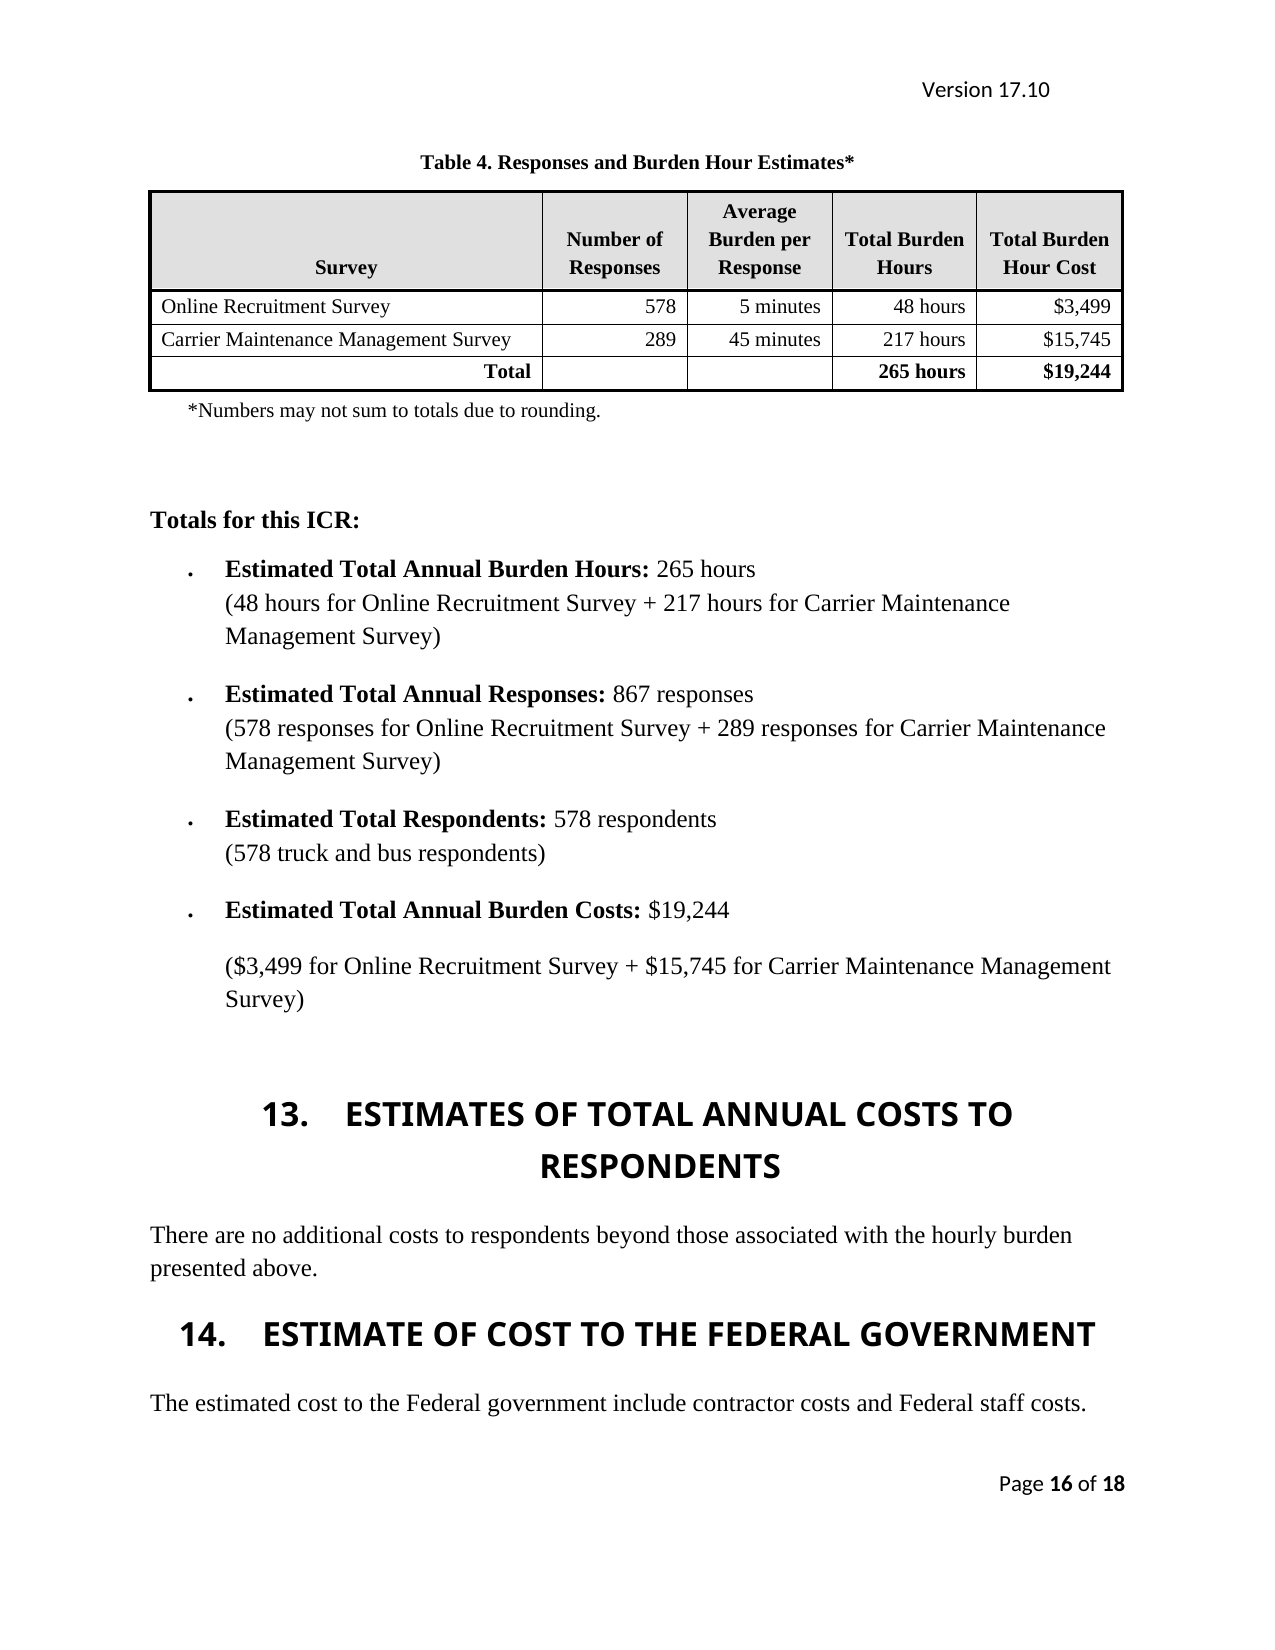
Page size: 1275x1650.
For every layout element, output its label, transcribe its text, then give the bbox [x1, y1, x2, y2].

list Estimated Total Annual Responses: 867 responses (578 responses for Online Recruitment Survey + 289 responses for Carrier Maintenance Management Survey) [187, 675, 1125, 775]
table_cell 289 [543, 325, 687, 356]
text There are no additional costs to respondents beyond those associated with the hourly burden presented above. [150, 1220, 1125, 1282]
text ESTIMATES OF TOTAL ANNUAL COSTS TO RESPONDENTS [150, 1091, 1125, 1188]
table_cell $15,745 [977, 325, 1121, 356]
list Estimated Total Annual Burden Costs: $19,244 [187, 891, 1125, 925]
table_cell 5 minutes [688, 292, 832, 323]
text ESTIMATE OF COST TO THE FEDERAL GOVERNMENT [150, 1311, 1125, 1357]
table_header Average Burden per Response [688, 193, 832, 288]
text Totals for this ICR: [150, 505, 1125, 534]
list Estimated Total Annual Burden Hours: 265 hours (48 hours for Online Recruitment Survey + 217 hours for Carrier Maintenance Management Survey) [187, 550, 1125, 650]
table_header Total Burden Hours [833, 193, 976, 288]
table_header Survey [152, 193, 542, 288]
table_cell 578 [543, 292, 687, 323]
table_cell Online Recruitment Survey [152, 292, 542, 323]
text *Numbers may not sum to totals due to rounding. [187, 398, 1125, 422]
table_cell $3,499 [977, 292, 1121, 323]
table_cell 45 minutes [688, 325, 832, 356]
list ($3,499 for Online Recruitment Survey + $15,745 for Carrier Maintenance Management Survey) [225, 951, 1125, 1013]
table_cell [688, 357, 832, 389]
list Estimated Total Respondents: 578 respondents (578 truck and bus respondents) [187, 800, 1125, 866]
table_cell 265 hours [833, 357, 976, 389]
text Table 4. Responses and Burden Hour Estimates* [150, 150, 1125, 174]
table_header Number of Responses [543, 193, 687, 288]
table_cell 217 hours [833, 325, 976, 356]
text The estimated cost to the Federal government include contractor costs and Federal staff costs. [150, 1388, 1125, 1417]
table_cell Carrier Maintenance Management Survey [152, 325, 542, 356]
table_cell Total [152, 357, 542, 389]
table_cell 48 hours [833, 292, 976, 323]
table_cell $19,244 [977, 357, 1121, 389]
table_header Total Burden Hour Cost [977, 193, 1121, 288]
table_cell [543, 357, 687, 389]
